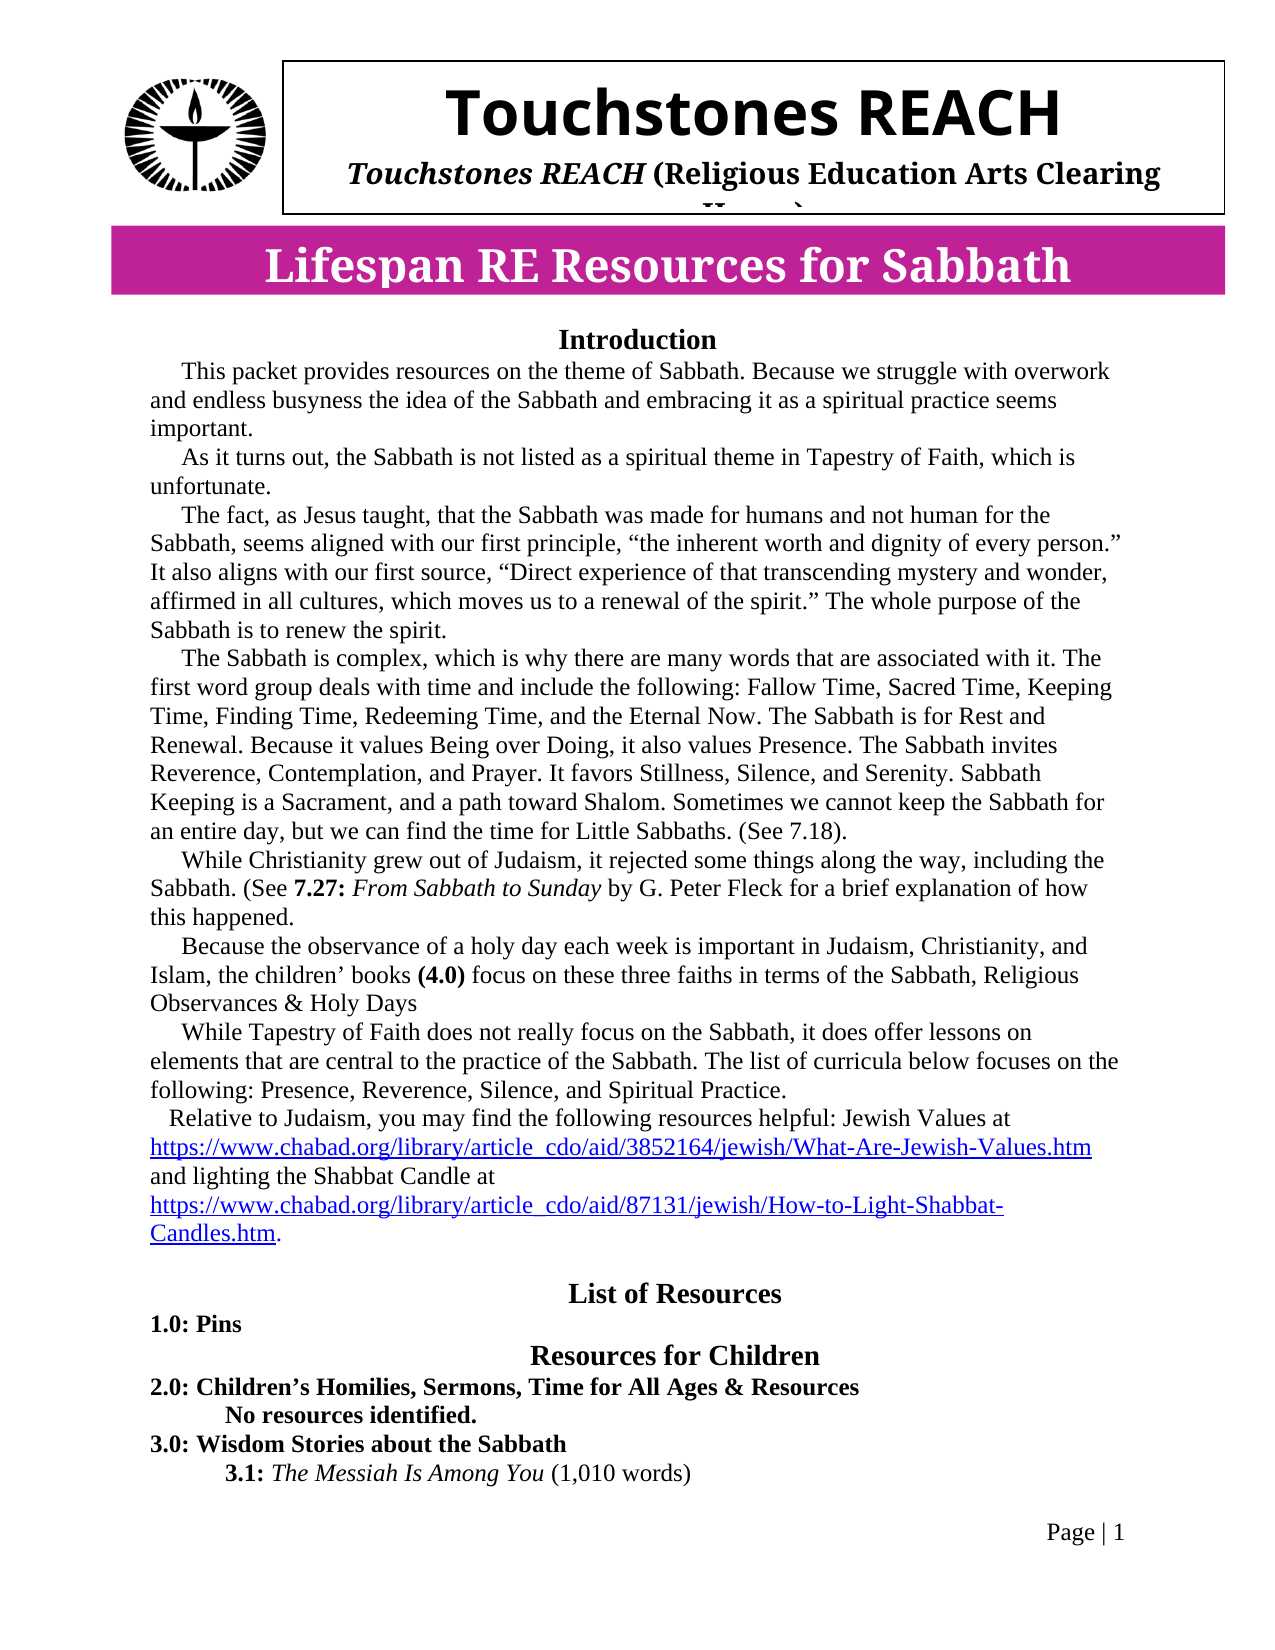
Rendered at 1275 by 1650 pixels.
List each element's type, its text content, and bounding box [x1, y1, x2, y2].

text 2.0: Children’s Homilies, Sermons, Time for All Ages & Resources [150, 1372, 1125, 1401]
text While Christianity grew out of Judaism, it rejected some things along the way, including the Sabbath. (See 7.27: From Sabbath to Sunday by G. Peter Fleck for a brief explanation of how this happened. [150, 845, 1125, 931]
text Resources for Children [225, 1338, 1125, 1372]
text This packet provides resources on the theme of Sabbath. Because we struggle with overwork and endless busyness the idea of the Sabbath and embracing it as a spiritual practice seems important. [150, 356, 1125, 442]
text Relative to Judaism, you may find the following resources helpful: Jewish Values at https://www.chabad.org/library/article_cdo/aid/3852164/jewish/What-Are-Jewish-Values.htm and lighting the Shabbat Candle at https://www.chabad.org/library/article_cdo/aid/87131/jewish/How-to-Light-Shabbat-Candles.htm. [150, 1103, 1125, 1247]
text 3.0: Wisdom Stories about the Sabbath [150, 1429, 1125, 1458]
text Introduction [150, 322, 1125, 356]
picture [117, 65, 271, 204]
text The fact, as Jesus taught, that the Sabbath was made for humans and not human for the Sabbath, seems aligned with our first principle, “the inherent worth and dignity of every person.” It also aligns with our first source, “Direct experience of that transcending mystery and wonder, affirmed in all cultures, which moves us to a renewal of the spirit.” The whole purpose of the Sabbath is to renew the spirit. [150, 500, 1125, 643]
text While Tapestry of Faith does not really focus on the Sabbath, it does offer lessons on elements that are central to the practice of the Sabbath. The list of curricula below focuses on the following: Presence, Reverence, Silence, and Spiritual Practice. [150, 1017, 1125, 1103]
text 1.0: Pins [150, 1309, 1125, 1338]
text List of Resources [225, 1276, 1125, 1309]
text The Sabbath is complex, which is why there are many words that are associated with it. The first word group deals with time and include the following: Fallow Time, Sacred Time, Keeping Time, Finding Time, Redeeming Time, and the Eternal Now. The Sabbath is for Rest and Renewal. Because it values Being over Doing, it also values Presence. The Sabbath invites Reverence, Contemplation, and Prayer. It favors Stillness, Silence, and Serenity. Sabbath Keeping is a Sacrament, and a path toward Shalom. Sometimes we cannot keep the Sabbath for an entire day, but we can find the time for Little Sabbaths. (See 7.18). [150, 643, 1125, 845]
text As it turns out, the Sabbath is not listed as a spiritual theme in Tapestry of Faith, which is unfortunate. [150, 442, 1125, 500]
text 3.1: The Messiah Is Among You (1,010 words) [225, 1458, 1125, 1487]
text Because the observance of a holy day each week is important in Judaism, Christianity, and Islam, the children’ books (4.0) focus on these three faiths in terms of the Sabbath, Religious Observances & Holy Days [150, 931, 1125, 1017]
text No resources identified. [225, 1401, 1125, 1429]
